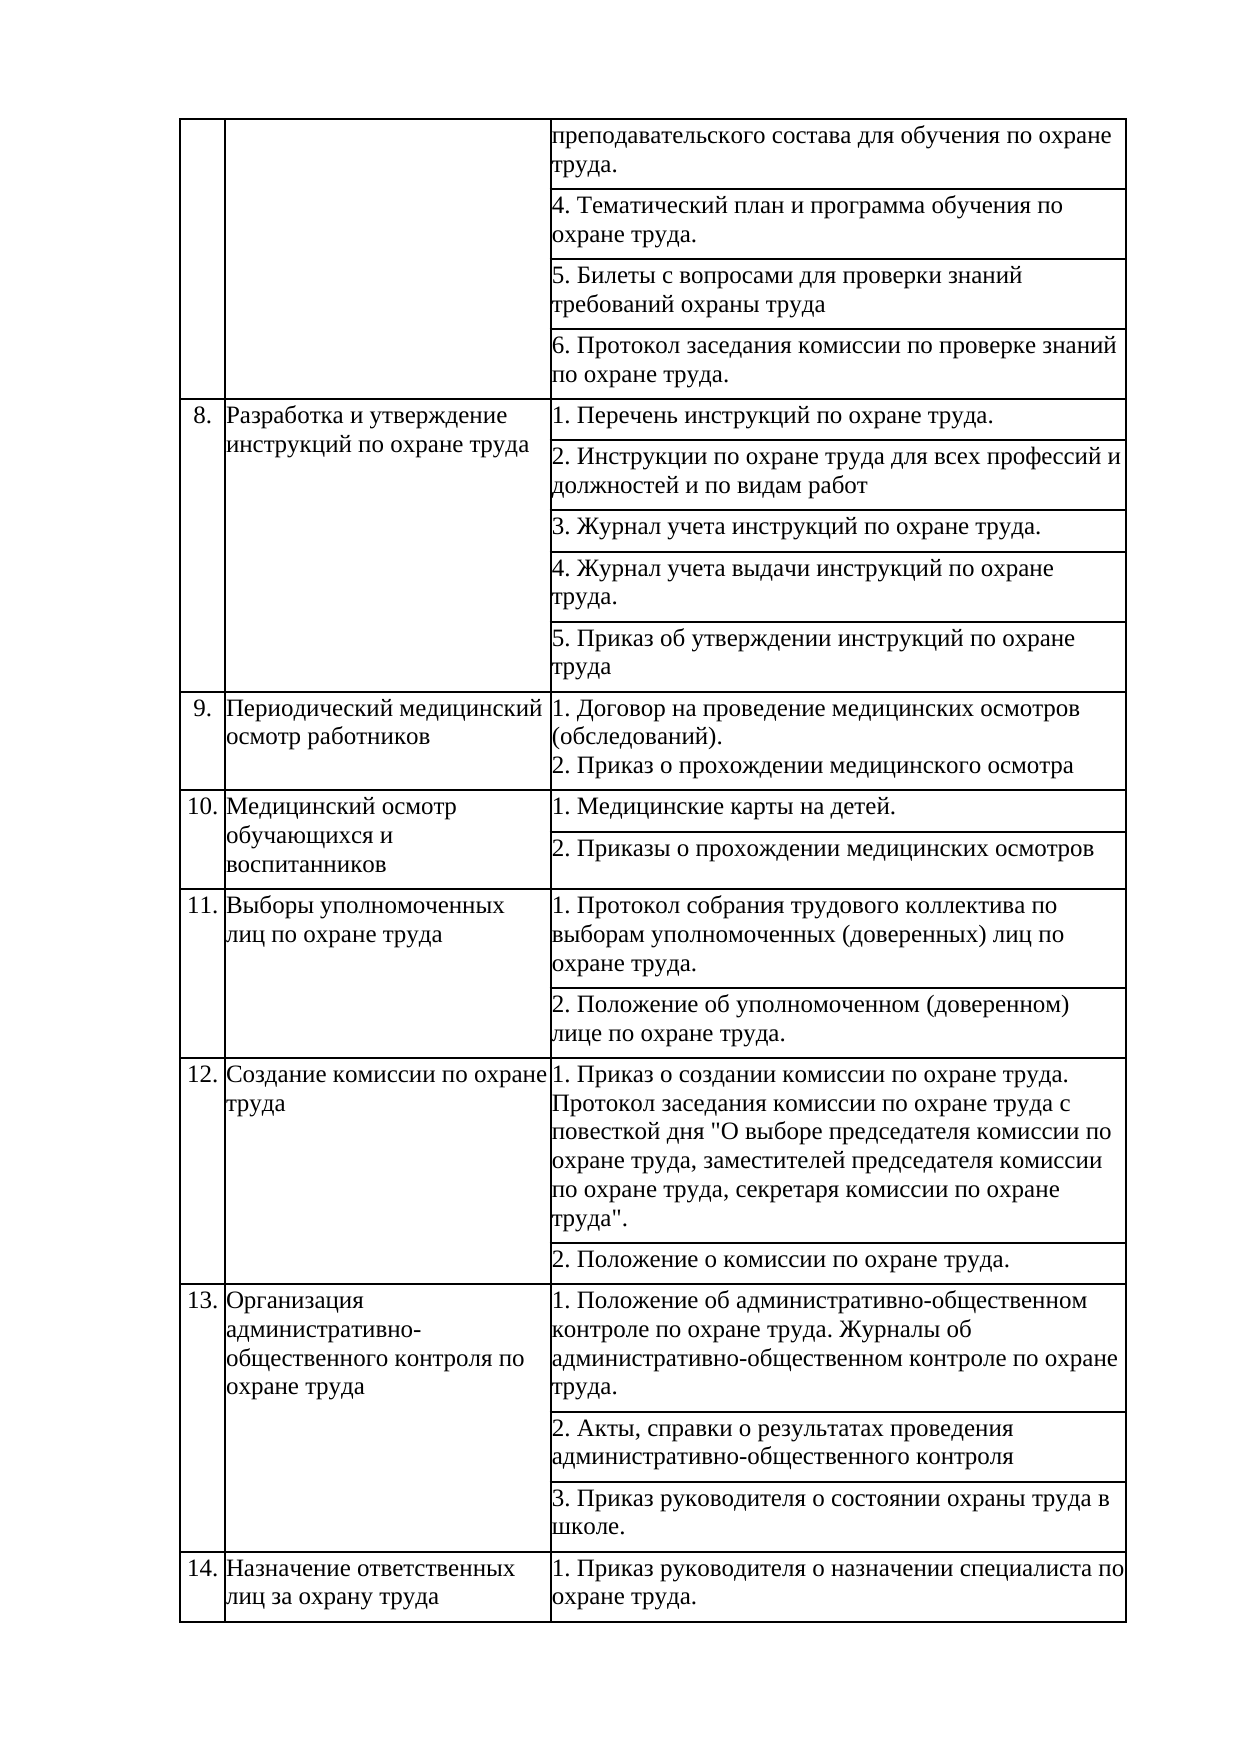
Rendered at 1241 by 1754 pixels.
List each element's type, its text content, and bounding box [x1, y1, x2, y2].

table_cell 1. Приказ о создании комиссии по охране труда. Протокол заседания комиссии по охране труда с повесткой дня "О выборе председателя комиссии по охране труда, заместителей председателя комиссии по охране труда, секретаря комиссии по охране труда". [552, 1059, 1125, 1242]
table_cell 1. Положение об административно-общественном контроле по охране труда. Журналы об административно-общественном контроле по охране труда. [552, 1285, 1125, 1411]
table_cell 12. [181, 1059, 224, 1283]
table_cell 2. Инструкции по охране труда для всех профессий и должностей и по видам работ [552, 441, 1125, 509]
table_cell 2. Акты, справки о результатах проведения административно-общественного контроля [552, 1413, 1125, 1481]
table_cell 7. [181, 120, 224, 398]
table_cell Выборы уполномоченных лиц по охране труда [226, 890, 550, 1057]
table_cell Создание комиссии по охране труда [226, 1059, 550, 1283]
table_cell Периодический медицинский осмотр работников [226, 693, 550, 789]
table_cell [226, 120, 550, 398]
table_cell 2. Положение об уполномоченном (доверенном) лице по охране труда. [552, 989, 1125, 1057]
table_cell 2. Положение о комиссии по охране труда. [552, 1244, 1125, 1283]
table_cell 9. [181, 693, 224, 789]
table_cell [226, 1553, 550, 1621]
table_cell 6. Протокол заседания комиссии по проверке знаний по охране труда. [552, 330, 1125, 398]
table_cell 3. Приказ руководителя о состоянии охраны труда в школе. [552, 1483, 1125, 1551]
table_cell Организация административно-общественного контроля по охране труда [226, 1285, 550, 1551]
table_cell 14. [181, 1553, 224, 1621]
table_cell 11. [181, 890, 224, 1057]
table_cell 8. [181, 400, 224, 691]
table_cell 4. Тематический план и программа обучения по охране труда. [552, 190, 1125, 258]
table_cell 5. Билеты с вопросами для проверки знаний требований охраны труда [552, 260, 1125, 328]
table_cell 13. [181, 1285, 224, 1551]
table_cell 2. Приказы о прохождении медицинских осмотров [552, 833, 1125, 888]
table_cell Разработка и утверждение инструкций по охране труда [226, 400, 550, 691]
table_cell 1. Перечень инструкций по охране труда. [552, 400, 1125, 439]
table_cell 1. Приказ руководителя о назначении специалиста по охране труда. [552, 1553, 1125, 1621]
table_cell 4. Журнал учета выдачи инструкций по охране труда. [552, 553, 1125, 621]
table_cell 5. Приказ об утверждении инструкций по охране труда [552, 623, 1125, 691]
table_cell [552, 120, 1125, 188]
table_cell Медицинский осмотр обучающихся и воспитанников [226, 791, 550, 888]
table_cell 1. Медицинские карты на детей. [552, 791, 1125, 831]
table_cell 10. [181, 791, 224, 888]
table_cell 1. Протокол собрания трудового коллектива по выборам уполномоченных (доверенных) лиц по охране труда. [552, 890, 1125, 987]
table_cell 1. Договор на проведение медицинских осмотров (обследований). 2. Приказ о прохождении медицинского осмотра [552, 693, 1125, 789]
table_cell 3. Журнал учета инструкций по охране труда. [552, 511, 1125, 551]
